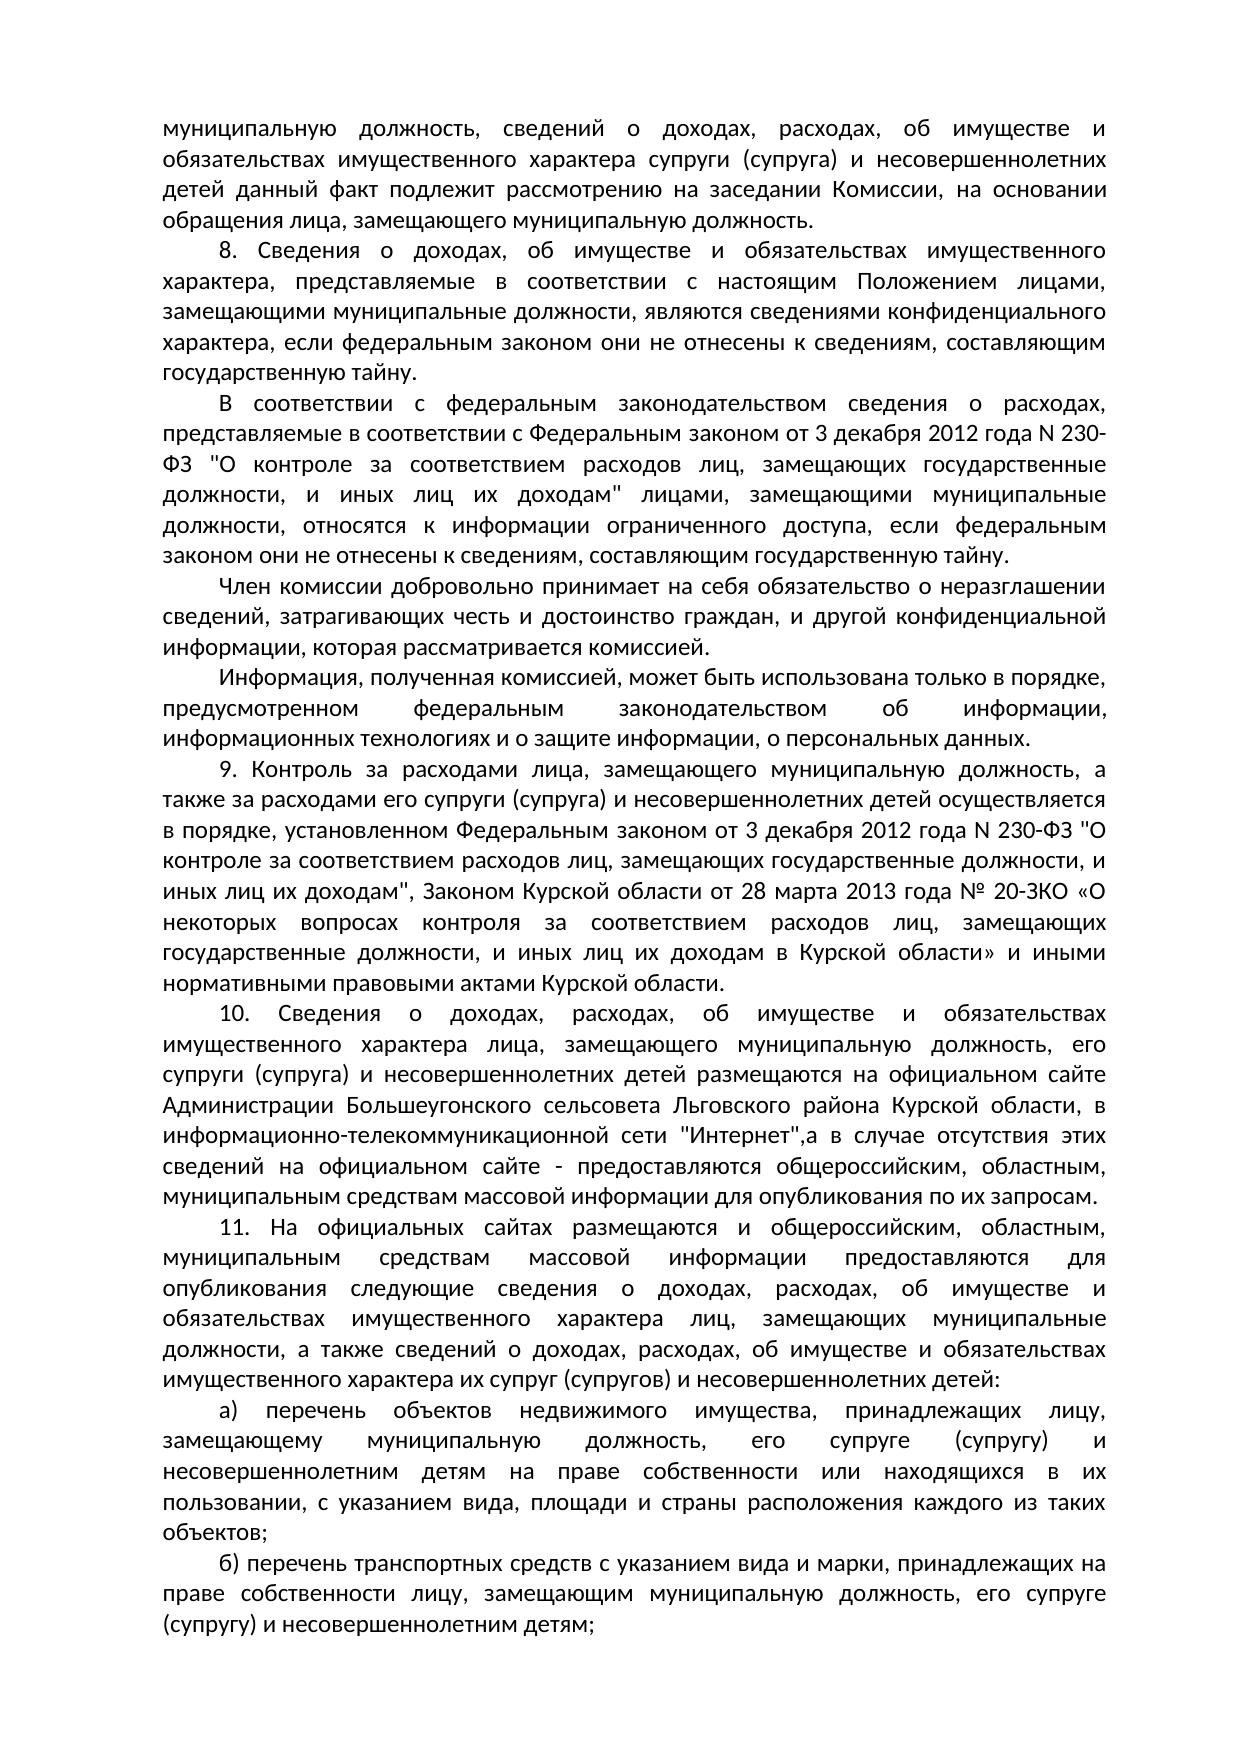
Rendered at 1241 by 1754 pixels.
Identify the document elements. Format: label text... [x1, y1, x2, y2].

text 9. Контроль за расходами лица, замещающего муниципальную должность, а также за расходами его супруги (супруга) и несовершеннолетних детей осуществляется в порядке, установленном Федеральным законом от 3 декабря 2012 года N 230-ФЗ "О контроле за соответствием расходов лиц, замещающих государственные должности, и иных лиц их доходам", Законом Курской области от 28 марта 2013 года № 20-ЗКО «О некоторых вопросах контроля за соответствием расходов лиц, замещающих государственные должности, и иных лиц их доходам в Курской области» и иными нормативными правовыми актами Курской области. [162, 753, 1107, 997]
text Информация, полученная комиссией, может быть использована только в порядке, предусмотренном федеральным законодательством об информации, информационных технологиях и о защите информации, о персональных данных. [162, 662, 1107, 753]
text В соответствии с федеральным законодательством сведения о расходах, представляемые в соответствии с Федеральным законом от 3 декабря 2012 года N 230-ФЗ "О контроле за соответствием расходов лиц, замещающих государственные должности, и иных лиц их доходам" лицами, замещающими муниципальные должности, относятся к информации ограниченного доступа, если федеральным законом они не отнесены к сведениям, составляющим государственную тайну. [162, 387, 1107, 570]
text 11. На официальных сайтах размещаются и общероссийским, областным, муниципальным средствам массовой информации предоставляются для опубликования следующие сведения о доходах, расходах, об имуществе и обязательствах имущественного характера лиц, замещающих муниципальные должности, а также сведений о доходах, расходах, об имуществе и обязательствах имущественного характера их супруг (супругов) и несовершеннолетних детей: [162, 1211, 1107, 1394]
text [162, 112, 1107, 234]
text 8. Сведения о доходах, об имуществе и обязательствах имущественного характера, представляемые в соответствии с настоящим Положением лицами, замещающими муниципальные должности, являются сведениями конфиденциального характера, если федеральным законом они не отнесены к сведениям, составляющим государственную тайну. [162, 234, 1107, 387]
text б) перечень транспортных средств с указанием вида и марки, принадлежащих на праве собственности лицу, замещающим муниципальную должность, его супруге (супругу) и несовершеннолетним детям; [162, 1547, 1107, 1638]
text 10. Сведения о доходах, расходах, об имуществе и обязательствах имущественного характера лица, замещающего муниципальную должность, его супруги (супруга) и несовершеннолетних детей размещаются на официальном сайте Администрации Большеугонского сельсовета Льговского района Курской области, в информационно-телекоммуникационной сети "Интернет",а в случае отсутствия этих сведений на официальном сайте - предоставляются общероссийским, областным, муниципальным средствам массовой информации для опубликования по их запросам. [162, 997, 1107, 1211]
text Член комиссии добровольно принимает на себя обязательство о неразглашении сведений, затрагивающих честь и достоинство граждан, и другой конфиденциальной информации, которая рассматривается комиссией. [162, 570, 1107, 662]
text а) перечень объектов недвижимого имущества, принадлежащих лицу, замещающему муниципальную должность, его супруге (супругу) и несовершеннолетним детям на праве собственности или находящихся в их пользовании, с указанием вида, площади и страны расположения каждого из таких объектов; [162, 1394, 1107, 1547]
